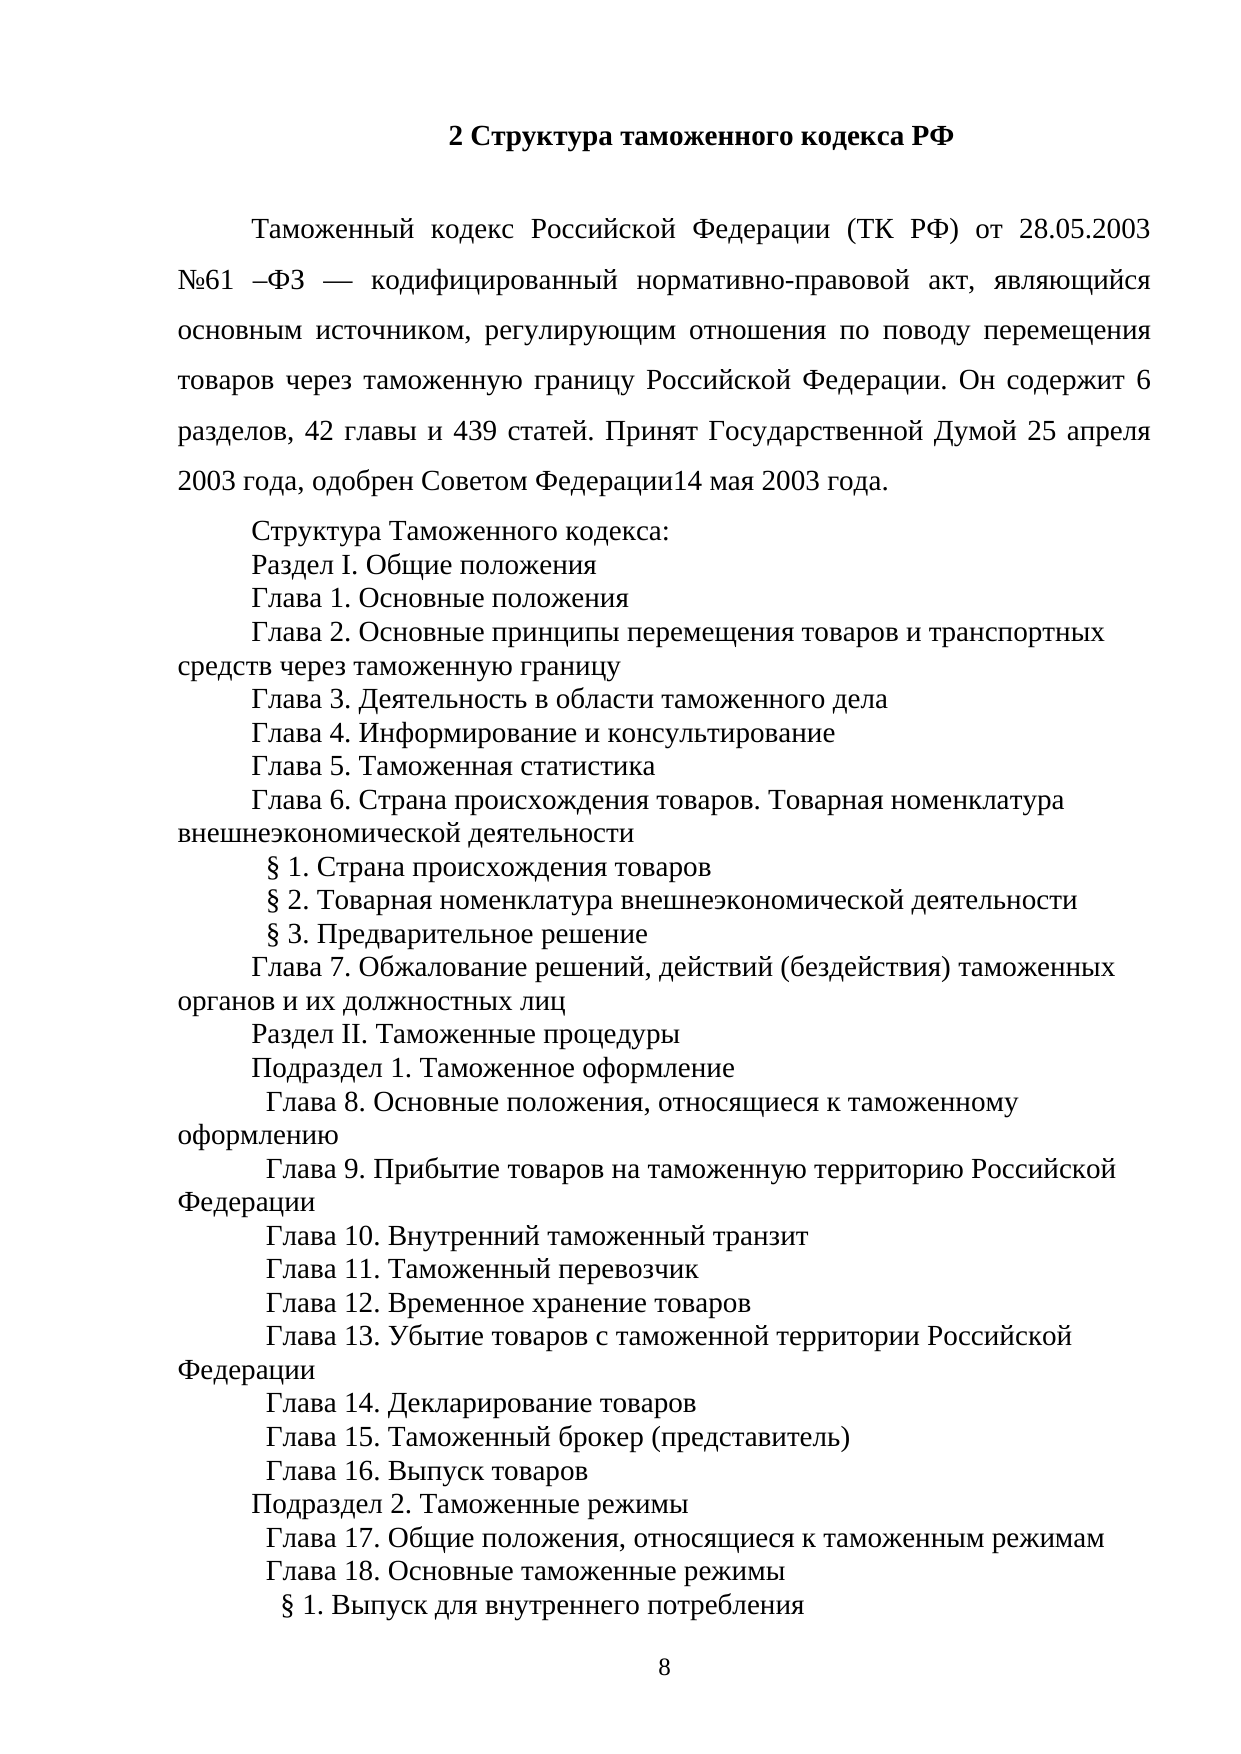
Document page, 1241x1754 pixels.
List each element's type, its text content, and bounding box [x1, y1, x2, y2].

text Глава 10. Внутренний таможенный транзит [177, 1218, 1152, 1251]
text Глава 11. Таможенный перевозчик [177, 1251, 1152, 1285]
text 2 Структура таможенного кодекса РФ [177, 118, 1152, 152]
text Подраздел 2. Таможенные режимы [177, 1486, 1152, 1520]
text Глава 14. Декларирование товаров [177, 1386, 1152, 1419]
text Раздел I. Общие положения [177, 547, 1152, 581]
text § 1. Выпуск для внутреннего потребления [177, 1587, 1152, 1620]
text Глава 18. Основные таможенные режимы [177, 1553, 1152, 1587]
text Раздел II. Таможенные процедуры [177, 1017, 1152, 1050]
text Глава 15. Таможенный брокер (представитель) [177, 1419, 1152, 1453]
text Таможенный кодекс Российской Федерации (ТК РФ) от 28.05.2003 №61 –ФЗ — кодифицированный нормативно-правовой акт, являющийся основным источником, регулирующим отношения по поводу перемещения товаров через таможенную границу Российской Федерации. Он содержит 6 разделов, 42 главы и 439 статей. Принят Государственной Думой 25 апреля 2003 года, одобрен Советом Федерации14 мая 2003 года. [177, 212, 1152, 497]
text Подраздел 1. Таможенное оформление [177, 1050, 1152, 1084]
text Глава 7. Обжалование решений, действий (бездействия) таможенных органов и их должностных лиц [177, 949, 1152, 1017]
text Глава 17. Общие положения, относящиеся к таможенным режимам [177, 1520, 1152, 1553]
text Глава 1. Основные положения [177, 581, 1152, 614]
text § 3. Предварительное решение [177, 916, 1152, 949]
text Глава 3. Деятельность в области таможенного дела [177, 681, 1152, 715]
text § 1. Страна происхождения товаров [177, 849, 1152, 882]
text Глава 5. Таможенная статистика [177, 748, 1152, 782]
text Глава 2. Основные принципы перемещения товаров и транспортных средств через таможенную границу [177, 614, 1152, 681]
text Глава 13. Убытие товаров с таможенной территории Российской Федерации [177, 1318, 1152, 1386]
text Глава 9. Прибытие товаров на таможенную территорию Российской Федерации [177, 1151, 1152, 1218]
text Структура Таможенного кодекса: [177, 513, 1152, 547]
text Глава 8. Основные положения, относящиеся к таможенному оформлению [177, 1084, 1152, 1151]
text Глава 12. Временное хранение товаров [177, 1285, 1152, 1318]
text Глава 4. Информирование и консультирование [177, 715, 1152, 748]
text § 2. Товарная номенклатура внешнеэкономической деятельности [177, 882, 1152, 916]
text Глава 6. Страна происхождения товаров. Товарная номенклатура внешнеэкономической деятельности [177, 782, 1152, 849]
text Глава 16. Выпуск товаров [177, 1453, 1152, 1486]
